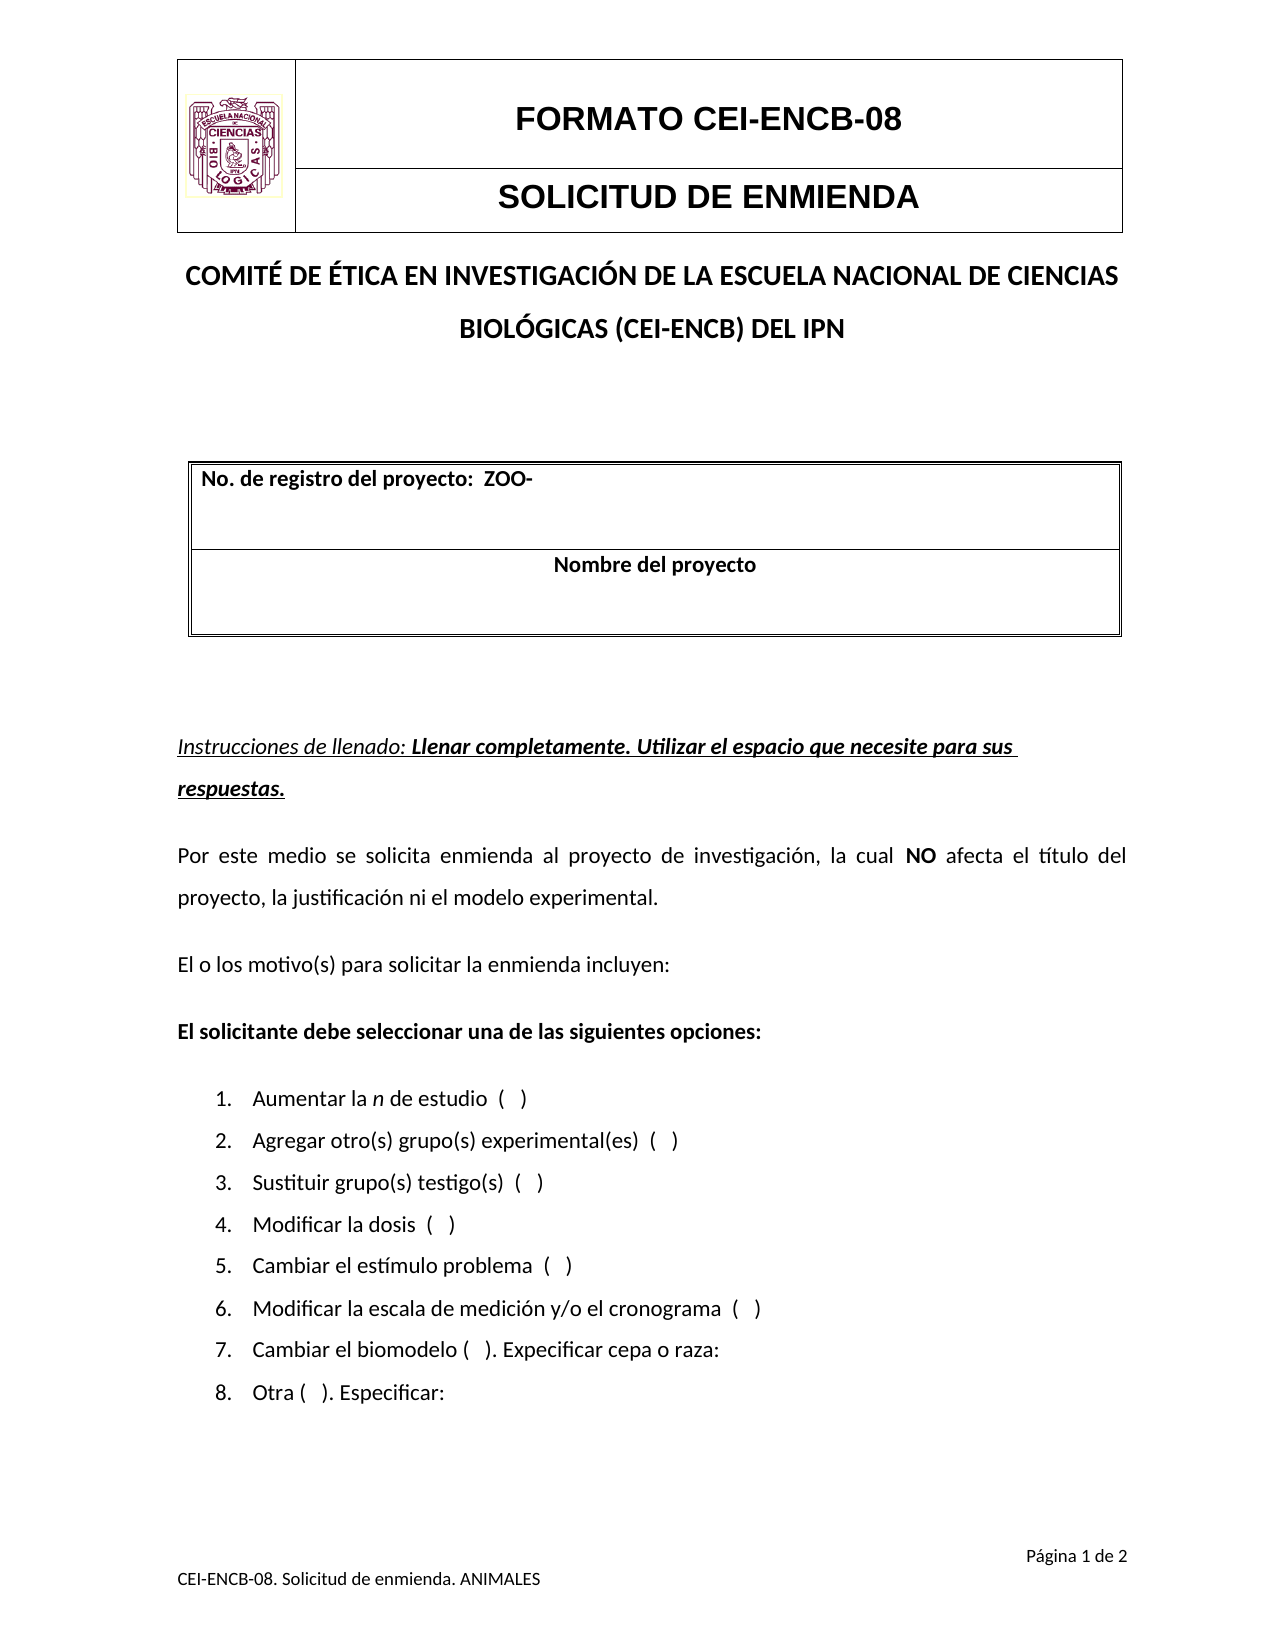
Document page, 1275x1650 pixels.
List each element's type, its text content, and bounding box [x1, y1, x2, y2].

picture [187, 95, 281, 196]
list Modificar la escala de medición y/o el cronograma ( ) [215, 1294, 1127, 1322]
list Agregar otro(s) grupo(s) experimental(es) ( ) [215, 1126, 1127, 1154]
text COMITÉ DE ÉTICA EN INVESTIGACIÓN DE LA ESCUELA NACIONAL DE CIENCIAS BIOLÓGICAS (CEI-ENCB) DEL IPN [177, 257, 1127, 346]
text El solicitante debe seleccionar una de las siguientes opciones: [177, 1017, 1127, 1045]
list Aumentar la n de estudio ( ) [215, 1084, 1127, 1112]
list Sustituir grupo(s) testigo(s) ( ) [215, 1168, 1127, 1196]
list Modificar la dosis ( ) [215, 1210, 1127, 1238]
text Por este medio se solicita enmienda al proyecto de investigación, la cual NO afecta el título del proyecto, la justificación ni el modelo experimental. [177, 841, 1127, 911]
table_header No. de registro del proyecto: ZOO- [192, 465, 1119, 549]
list Cambiar el biomodelo ( ). Expecificar cepa o raza: [215, 1336, 1127, 1364]
list Cambiar el estímulo problema ( ) [215, 1252, 1127, 1280]
list Otra ( ). Especificar: [215, 1378, 1127, 1406]
text Instrucciones de llenado: Llenar completamente. Utilizar el espacio que necesite para sus respuestas. [177, 732, 1127, 802]
text El o los motivo(s) para solicitar la enmienda incluyen: [177, 950, 1127, 978]
table_cell Nombre del proyecto [192, 550, 1119, 634]
